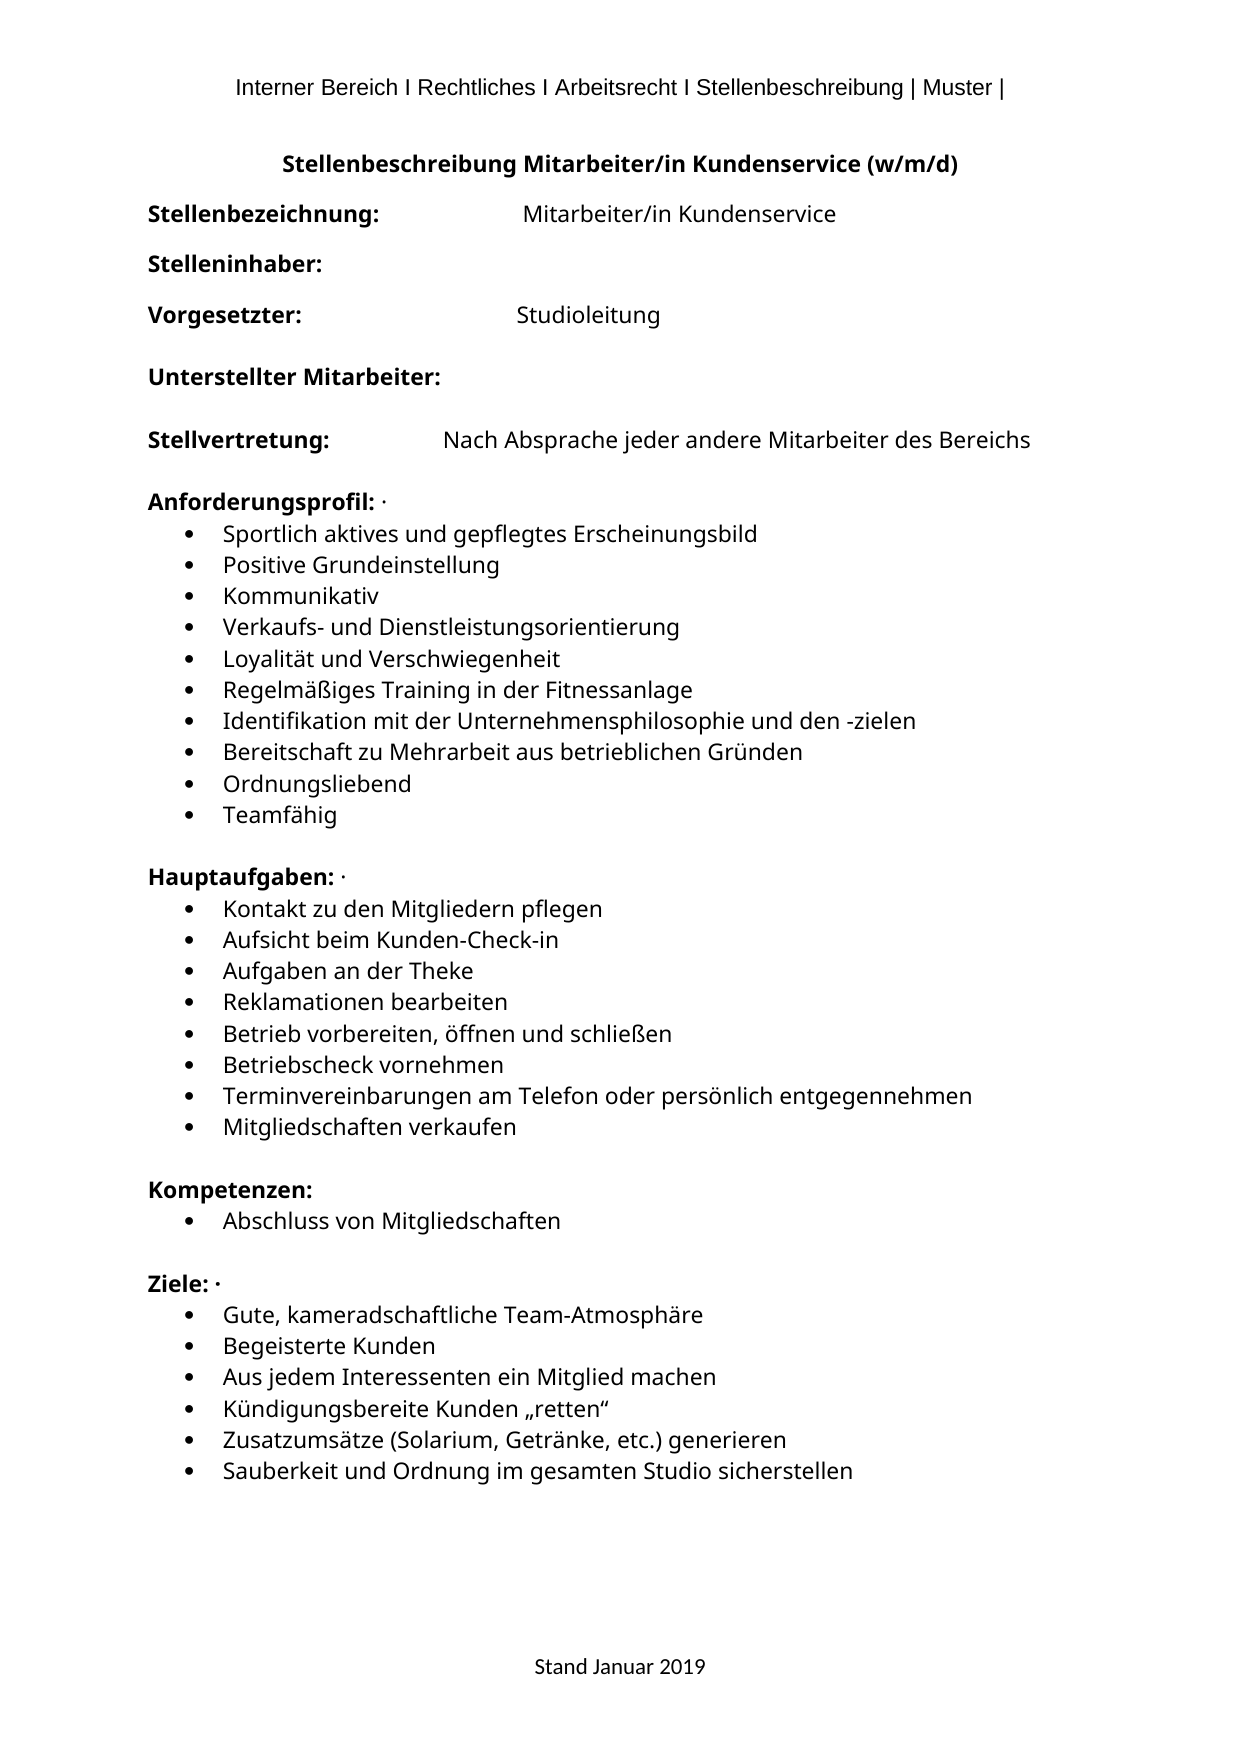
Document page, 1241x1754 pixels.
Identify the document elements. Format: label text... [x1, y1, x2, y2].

list Zusatzumsätze (Solarium, Getränke, etc.) generieren [185, 1424, 1093, 1455]
list Sportlich aktives und gepflegtes Erscheinungsbild [185, 518, 1093, 549]
text Vorgesetzter: Studioleitung [148, 299, 1093, 330]
list Kommunikativ [185, 580, 1093, 611]
text Stellenbeschreibung Mitarbeiter/in Kundenservice (w/m/d) [148, 148, 1093, 179]
list Aufsicht beim Kunden-Check-in [185, 924, 1093, 955]
list Mitgliedschaften verkaufen [185, 1111, 1093, 1143]
list Bereitschaft zu Mehrarbeit aus betrieblichen Gründen [185, 736, 1093, 768]
list Regelmäßiges Training in der Fitnessanlage [185, 674, 1093, 705]
list Kontakt zu den Mitgliedern pflegen [185, 893, 1093, 924]
text Anforderungsprofil: · [148, 486, 1093, 518]
list Aus jedem Interessenten ein Mitglied machen [185, 1361, 1093, 1393]
list Kündigungsbereite Kunden „retten“ [185, 1393, 1093, 1424]
list Teamfähig [185, 799, 1093, 830]
list Sauberkeit und Ordnung im gesamten Studio sicherstellen [185, 1455, 1093, 1486]
list Betrieb vorbereiten, öffnen und schließen [185, 1018, 1093, 1049]
text Kompetenzen: [148, 1174, 1093, 1205]
list Identifikation mit der Unternehmensphilosophie und den -zielen [185, 705, 1093, 736]
list Verkaufs- und Dienstleistungsorientierung [185, 611, 1093, 643]
list Gute, kameradschaftliche Team-Atmosphäre [185, 1299, 1093, 1330]
list Ordnungsliebend [185, 768, 1093, 799]
text Stellvertretung: Nach Absprache jeder andere Mitarbeiter des Bereichs [148, 424, 1093, 455]
list Positive Grundeinstellung [185, 549, 1093, 580]
list Begeisterte Kunden [185, 1330, 1093, 1361]
text Stellenbezeichnung: Mitarbeiter/in Kundenservice [148, 198, 1093, 229]
text Unterstellter Mitarbeiter: [148, 361, 1093, 393]
list Terminvereinbarungen am Telefon oder persönlich entgegennehmen [185, 1080, 1093, 1111]
text Hauptaufgaben: · [148, 861, 1093, 893]
text Stelleninhaber: [148, 248, 1093, 280]
list Loyalität und Verschwiegenheit [185, 643, 1093, 674]
text Ziele: · [148, 1268, 1093, 1299]
list Betriebscheck vornehmen [185, 1049, 1093, 1080]
list Aufgaben an der Theke [185, 955, 1093, 986]
list Abschluss von Mitgliedschaften [185, 1205, 1093, 1236]
list Reklamationen bearbeiten [185, 986, 1093, 1018]
